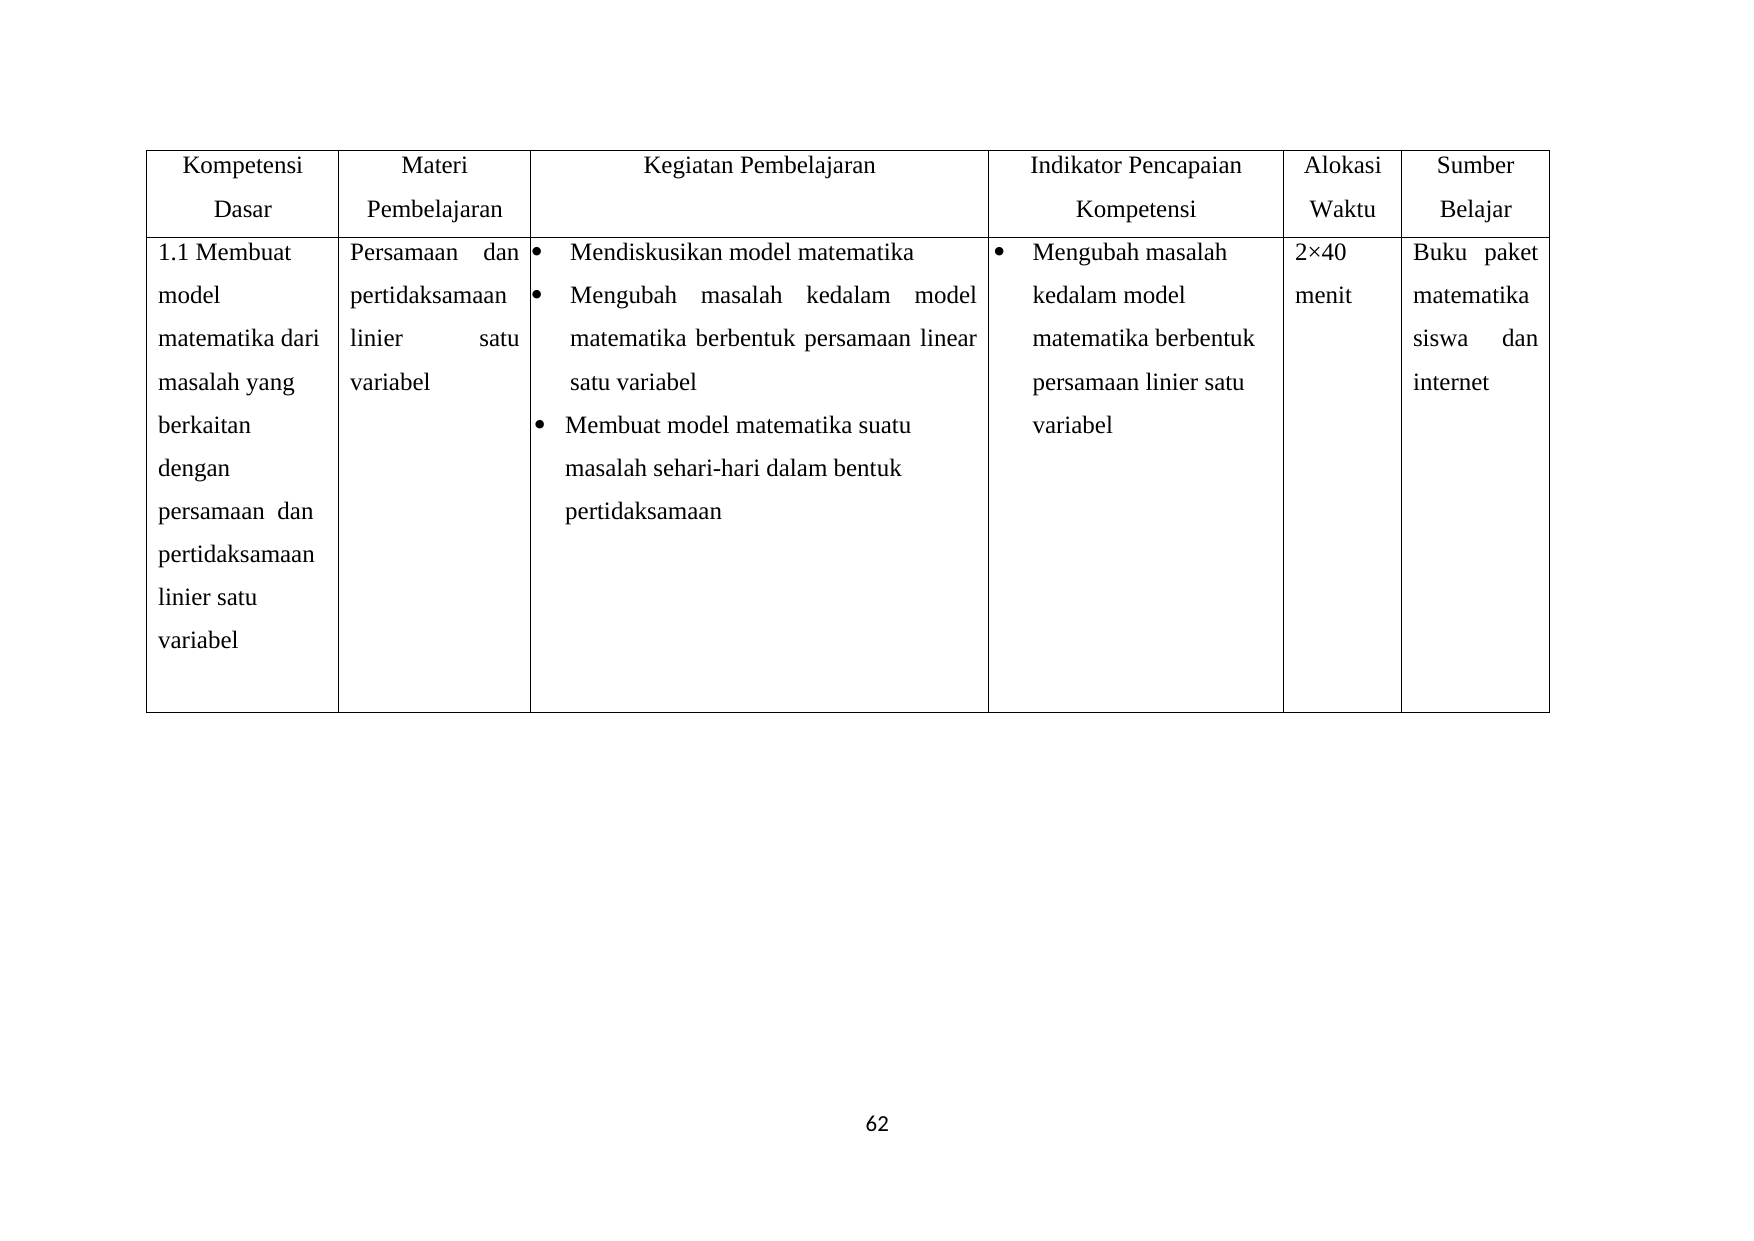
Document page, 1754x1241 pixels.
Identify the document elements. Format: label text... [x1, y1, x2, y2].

table_cell 2×40 menit [1284, 238, 1401, 711]
table_header Materi Pembelajaran [339, 151, 530, 237]
table_header Kompetensi Dasar [147, 151, 338, 237]
table_header Kegiatan Pembelajaran [531, 151, 988, 237]
table_header Sumber Belajar [1402, 151, 1549, 237]
table_header Indikator Pencapaian Kompetensi [989, 151, 1283, 237]
table_cell Mengubah masalah kedalam model matematika berbentuk persamaan linier satu variabel [989, 238, 1283, 711]
table_cell Mendiskusikan model matematika Mengubah masalah kedalam model matematika berbentuk persamaan linear satu variabel Membuat model matematika suatu masalah sehari-hari dalam bentuk pertidaksamaan [531, 238, 988, 711]
table_header Alokasi Waktu [1284, 151, 1401, 237]
table_cell Buku paket matematikasiswa dan internet [1402, 238, 1549, 711]
table_cell Persamaan dan pertidaksamaan linier satu variabel [339, 238, 530, 711]
table_cell 1.1 Membuat model matematika dari masalah yang berkaitan dengan persamaan dan pertidaksamaan linier satu variabel [147, 238, 338, 711]
